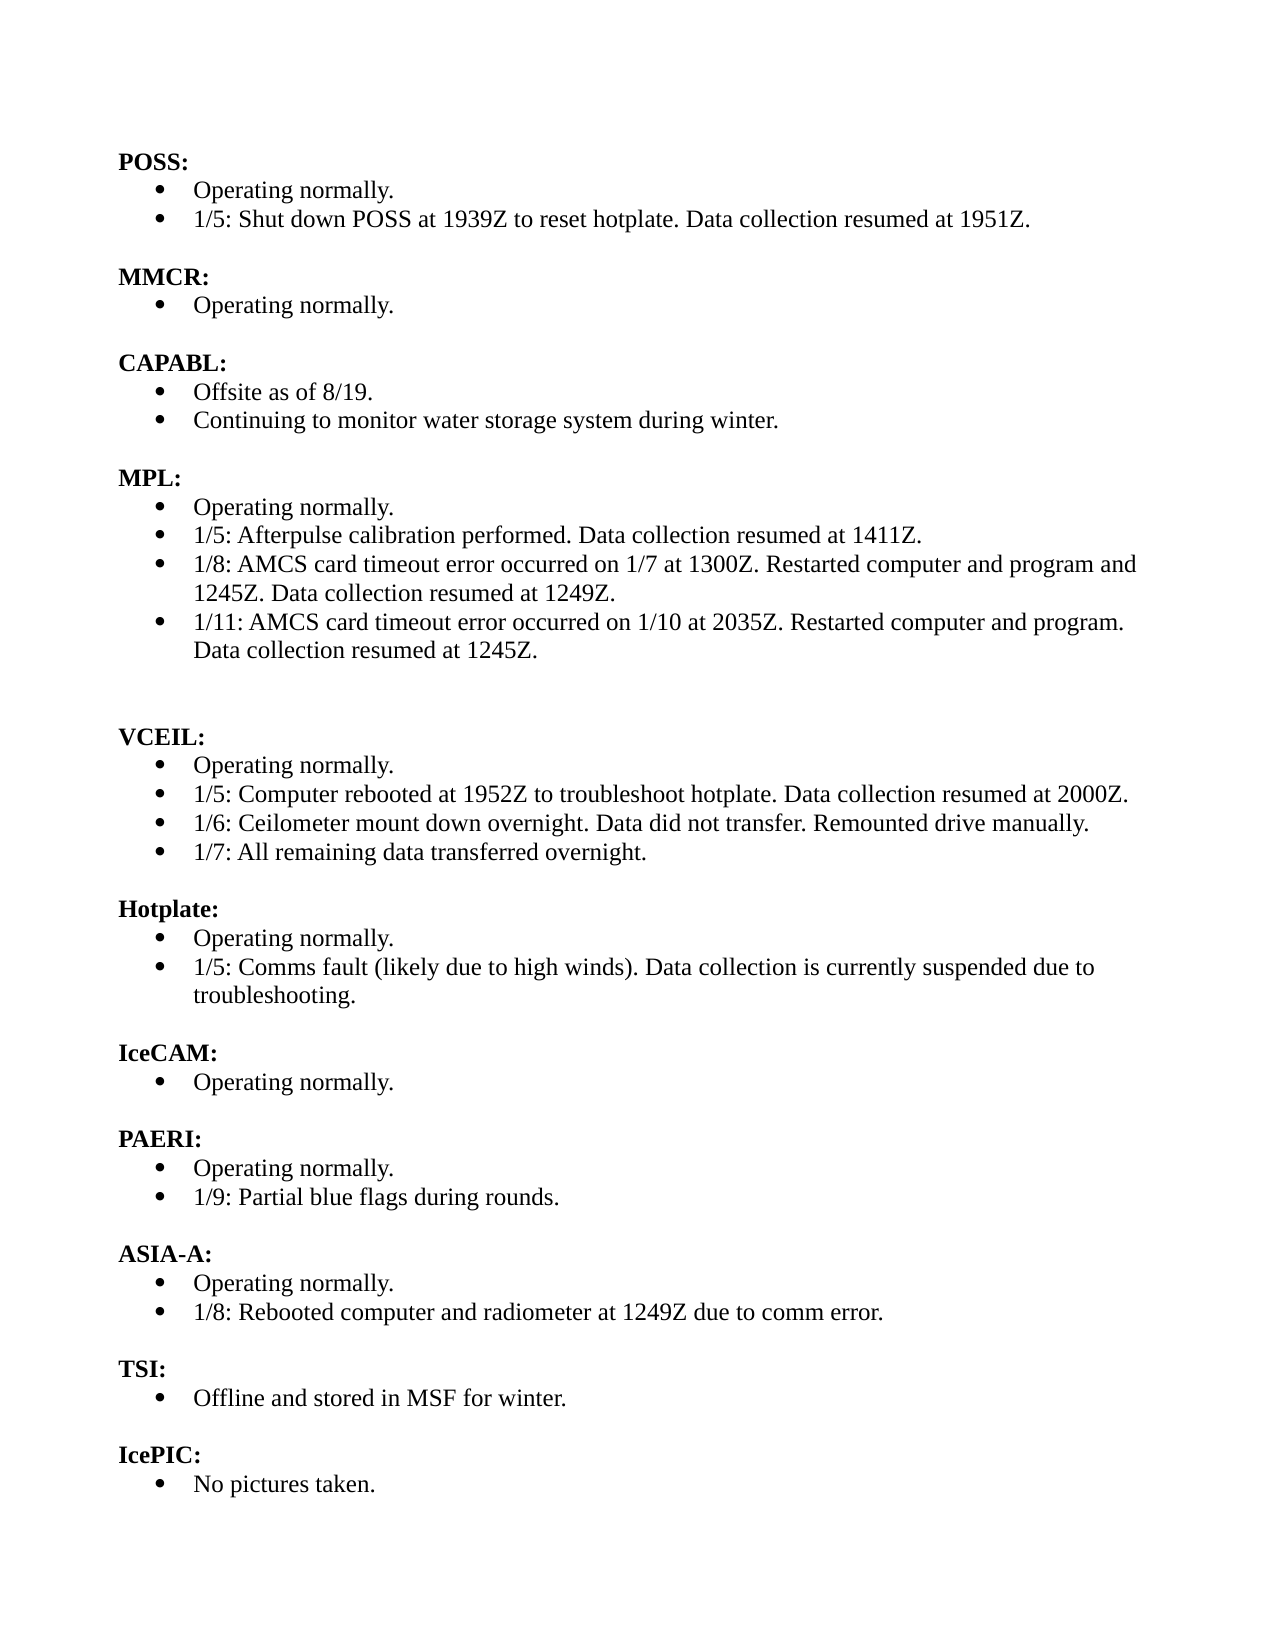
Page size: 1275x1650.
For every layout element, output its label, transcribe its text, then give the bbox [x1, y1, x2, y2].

text CAPABL: [118, 348, 1149, 377]
list Operating normally. [156, 492, 1157, 521]
text POSS: [118, 147, 1157, 176]
text TSI: [118, 1354, 1149, 1383]
list 1/5: Shut down POSS at 1939Z to reset hotplate. Data collection resumed at 1951Z. [156, 204, 1157, 233]
list Operating normally. [156, 1067, 1157, 1096]
list Operating normally. [156, 1268, 1157, 1297]
text IcePIC: [118, 1441, 1149, 1469]
list 1/8: Rebooted computer and radiometer at 1249Z due to comm error. [156, 1297, 1157, 1326]
text PAERI: [118, 1124, 1157, 1153]
list 1/6: Ceilometer mount down overnight. Data did not transfer. Remounted drive manually. [156, 808, 1157, 837]
list 1/11: AMCS card timeout error occurred on 1/10 at 2035Z. Restarted computer and program. Data collection resumed at 1245Z. [156, 607, 1157, 664]
list Offline and stored in MSF for winter. [156, 1383, 1149, 1412]
list No pictures taken. [156, 1469, 1157, 1498]
text IceCAM: [118, 1038, 1157, 1067]
list Operating normally. [156, 1153, 1157, 1182]
list Offsite as of 8/19. [156, 377, 1149, 406]
text MPL: [118, 463, 1157, 492]
text Hotplate: [118, 894, 1157, 923]
list Operating normally. [156, 923, 1157, 952]
list 1/9: Partial blue flags during rounds. [156, 1182, 1157, 1211]
list 1/7: All remaining data transferred overnight. [156, 837, 1157, 866]
list Continuing to monitor water storage system during winter. [156, 406, 1149, 434]
text MMCR: [118, 262, 1157, 291]
list Operating normally. [156, 291, 1157, 319]
list 1/5: Afterpulse calibration performed. Data collection resumed at 1411Z. [156, 521, 1157, 549]
text VCEIL: [118, 722, 1157, 751]
list 1/5: Comms fault (likely due to high winds). Data collection is currently suspended due to troubleshooting. [156, 952, 1157, 1009]
list 1/8: AMCS card timeout error occurred on 1/7 at 1300Z. Restarted computer and program and 1245Z. Data collection resumed at 1249Z. [156, 549, 1157, 607]
list Operating normally. [156, 176, 1157, 204]
text ASIA-A: [118, 1239, 1149, 1268]
list Operating normally. [156, 751, 1157, 779]
list 1/5: Computer rebooted at 1952Z to troubleshoot hotplate. Data collection resumed at 2000Z. [156, 779, 1157, 808]
